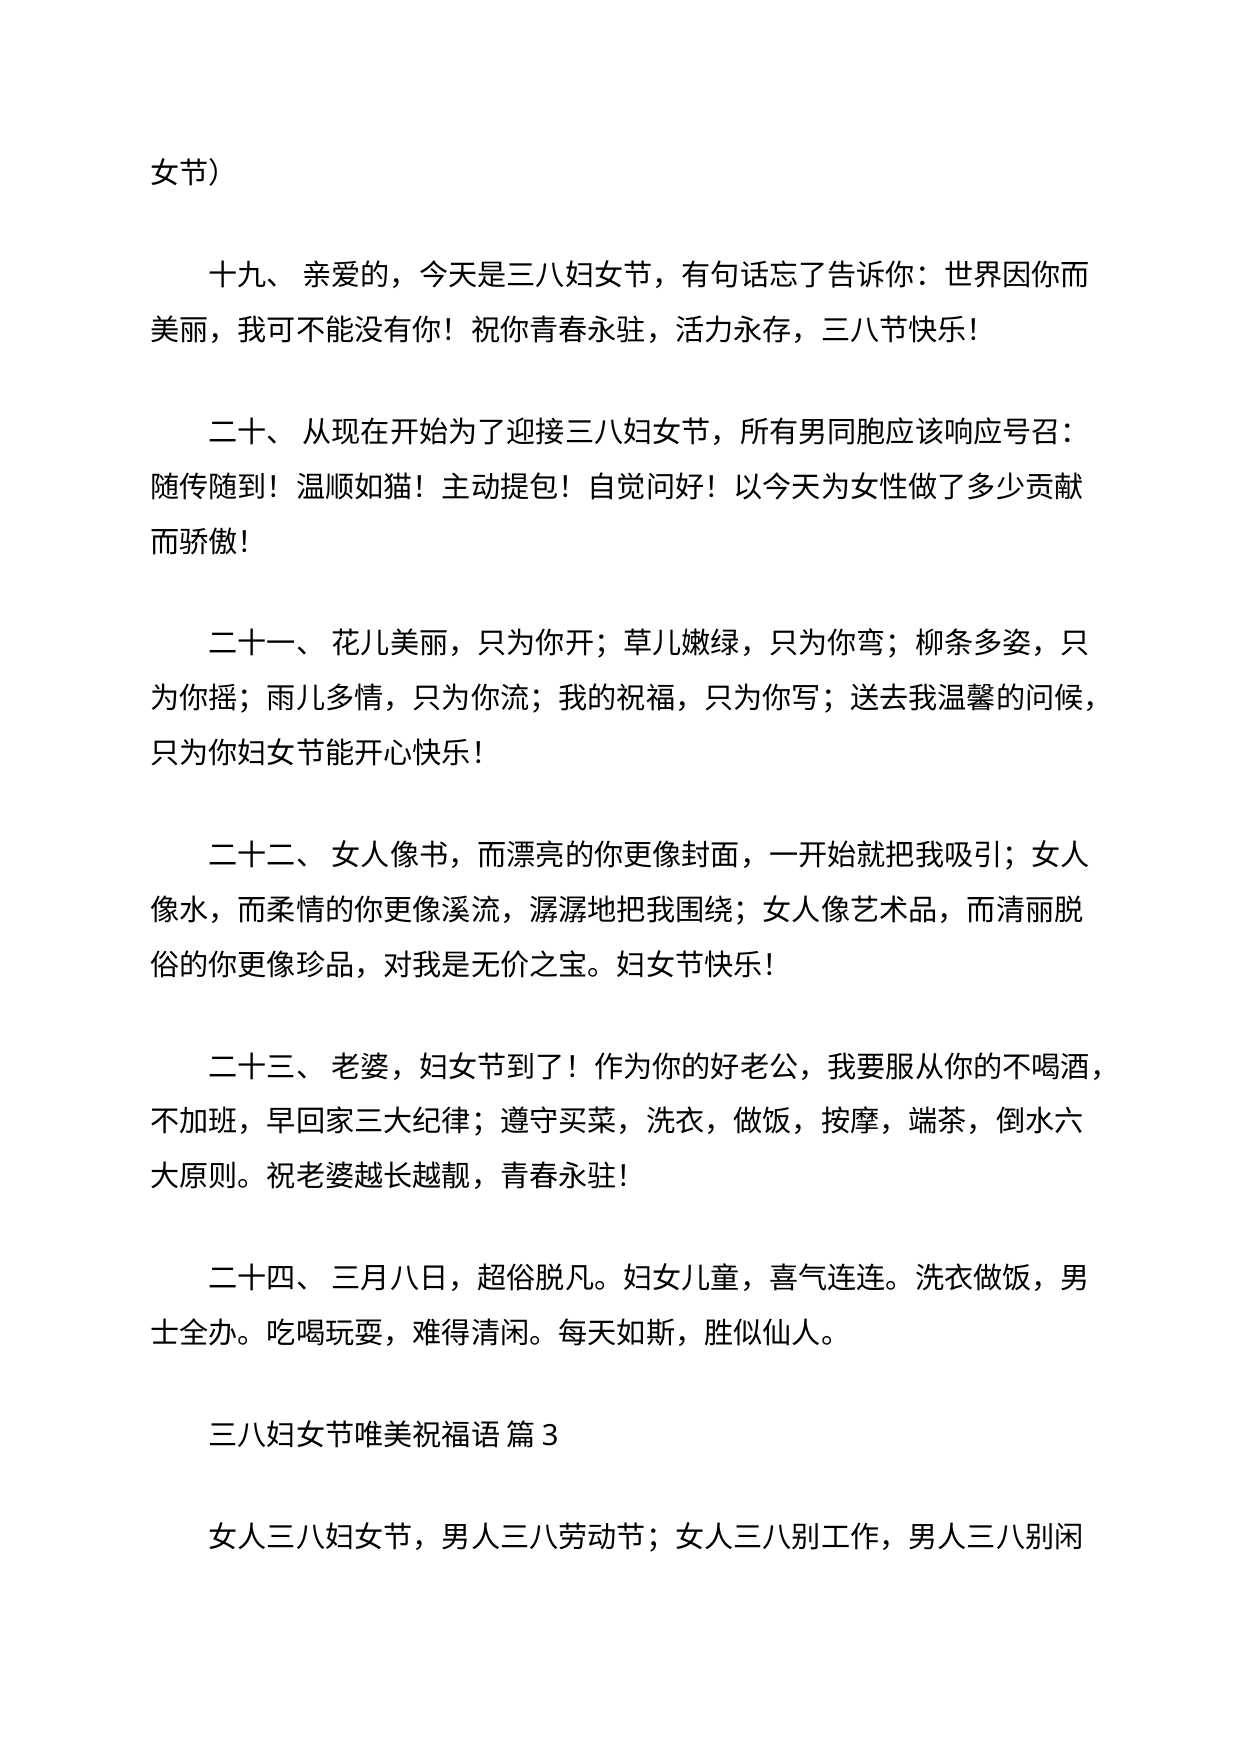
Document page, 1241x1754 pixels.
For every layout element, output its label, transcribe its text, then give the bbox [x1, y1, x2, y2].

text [150, 150, 1090, 192]
text 十九、 亲爱的，今天是三八妇女节，有句话忘了告诉你：世界因你而美丽，我可不能没有你！祝你青春永驻，活力永存，三八节快乐！ [150, 252, 1090, 349]
text 二十、 从现在开始为了迎接三八妇女节，所有男同胞应该响应号召：随传随到！温顺如猫！主动提包！自觉问好！以今天为女性做了多少贡献而骄傲！ [150, 408, 1090, 561]
text 二十二、 女人像书，而漂亮的你更像封面，一开始就把我吸引；女人像水，而柔情的你更像溪流，潺潺地把我围绕；女人像艺术品，而清丽脱俗的你更像珍品，对我是无价之宝。妇女节快乐！ [150, 832, 1090, 984]
text 二十四、 三月八日，超俗脱凡。妇女儿童，喜气连连。洗衣做饭，男士全办。吃喝玩耍，难得清闲。每天如斯，胜似仙人。 [150, 1255, 1090, 1352]
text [150, 1513, 1090, 1556]
text 三八妇女节唯美祝福语 篇3 [150, 1411, 1090, 1454]
text 二十一、 花儿美丽，只为你开；草儿嫩绿，只为你弯；柳条多姿，只为你摇；雨儿多情，只为你流；我的祝福，只为你写；送去我温馨的问候，只为你妇女节能开心快乐！ [150, 620, 1090, 772]
text 二十三、 老婆，妇女节到了！作为你的好老公，我要服从你的不喝酒，不加班，早回家三大纪律；遵守买菜，洗衣，做饭，按摩，端茶，倒水六大原则。祝老婆越长越靓，青春永驻！ [150, 1043, 1090, 1195]
